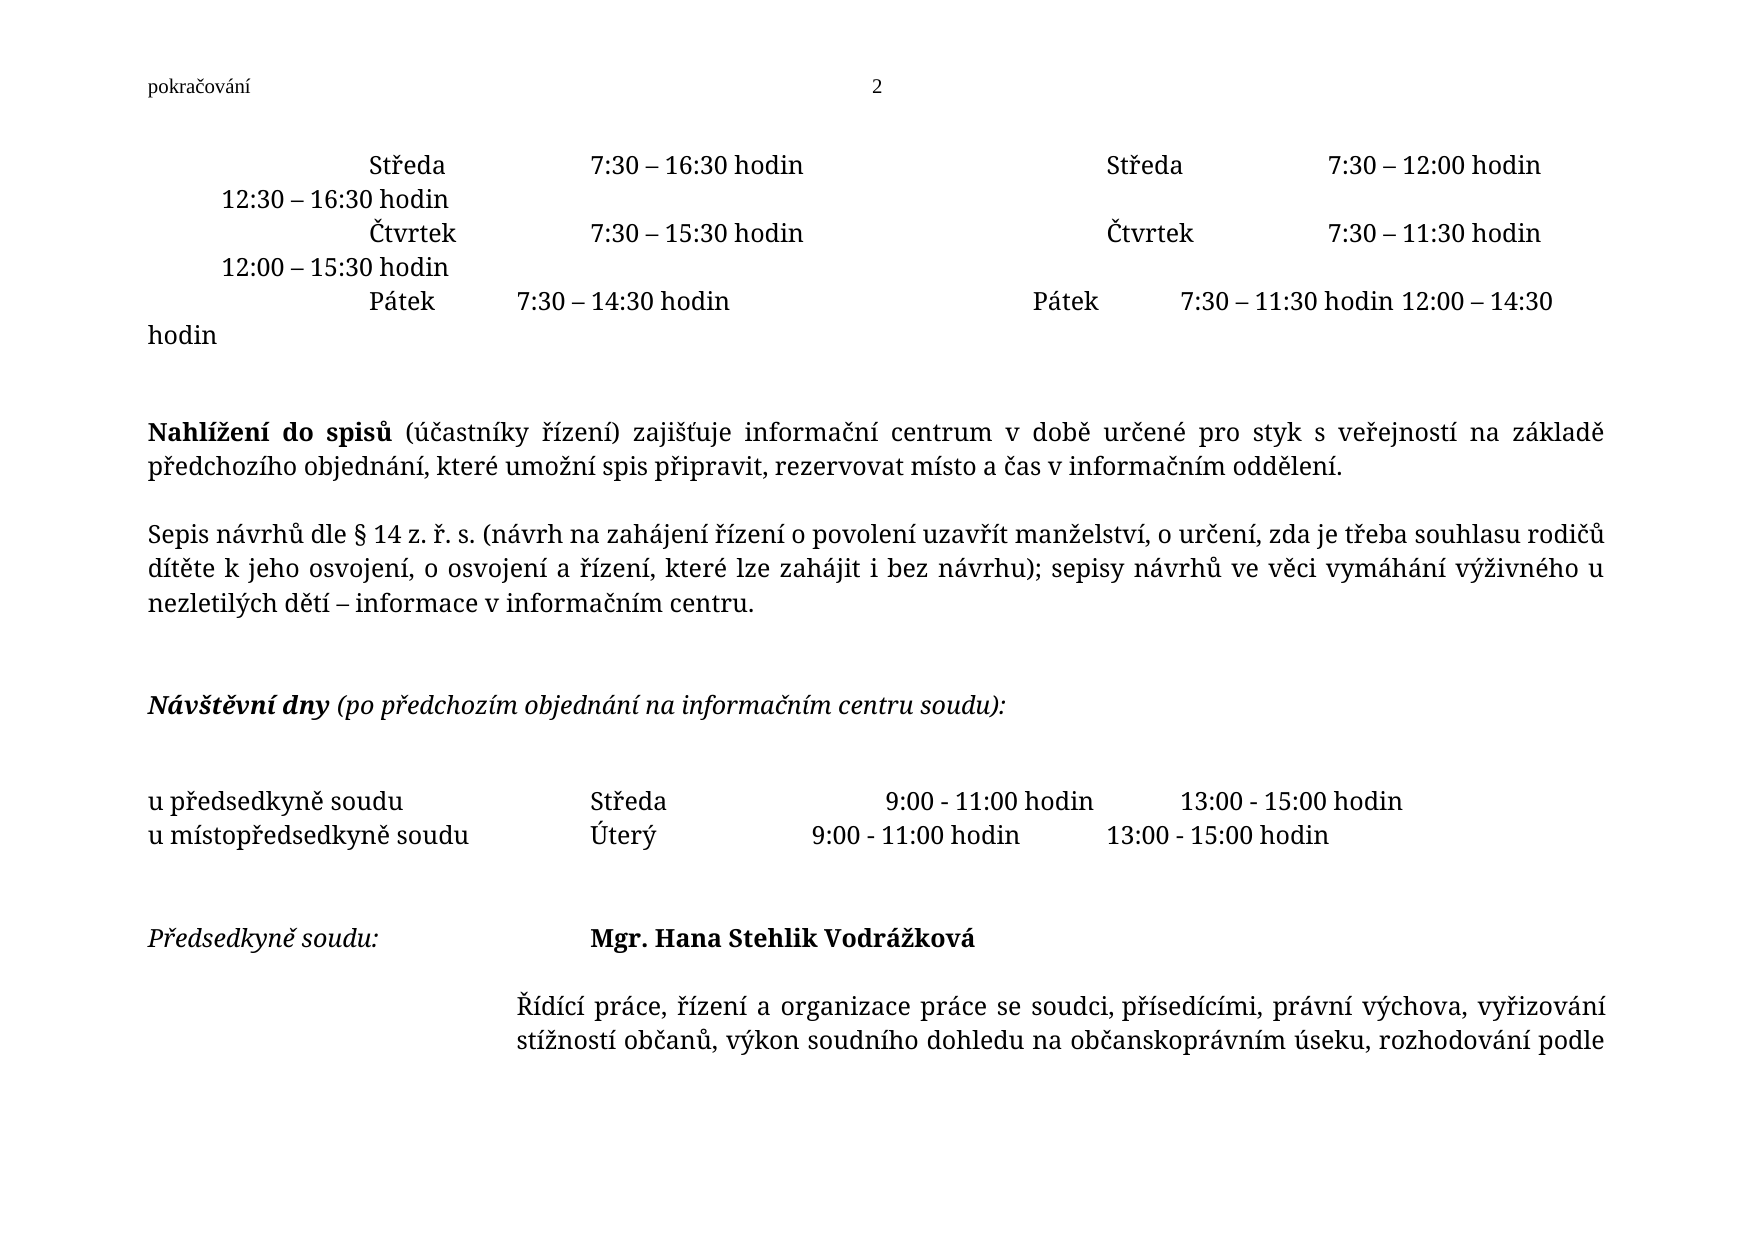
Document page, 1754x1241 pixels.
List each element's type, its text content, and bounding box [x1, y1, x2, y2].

text Středa 7:30 – 16:30 hodin Středa 7:30 – 12:00 hodin 12:30 – 16:30 hodin [148, 148, 1606, 216]
text u předsedkyně soudu Středa 9:00 - 11:00 hodin 13:00 - 15:00 hodin [148, 784, 1606, 818]
text Návštěvní dny (po předchozím objednání na informačním centru soudu): [148, 687, 1606, 721]
text Nahlížení do spisů (účastníky řízení) zajišťuje informační centrum v době určené pro styk s veřejností na základě předchozího objednání, které umožní spis připravit, rezervovat místo a čas v informačním oddělení. [148, 415, 1606, 483]
text u místopředsedkyně soudu Úterý 9:00 - 11:00 hodin 13:00 - 15:00 hodin [148, 818, 1606, 852]
text Čtvrtek 7:30 – 15:30 hodin Čtvrtek 7:30 – 11:30 hodin 12:00 – 15:30 hodin [148, 216, 1606, 284]
text Předsedkyně soudu: Mgr. Hana Stehlik Vodrážková [148, 920, 1606, 954]
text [516, 988, 1606, 1056]
text Sepis návrhů dle § 14 z. ř. s. (návrh na zahájení řízení o povolení uzavřít manželství, o určení, zda je třeba souhlasu rodičů dítěte k jeho osvojení, o osvojení a řízení, které lze zahájit i bez návrhu); sepisy návrhů ve věci vymáhání výživného u nezletilých dětí – informace v informačním centru. [148, 517, 1606, 619]
text Pátek 7:30 – 14:30 hodin Pátek 7:30 – 11:30 hodin 12:00 – 14:30 hodin [148, 284, 1606, 352]
